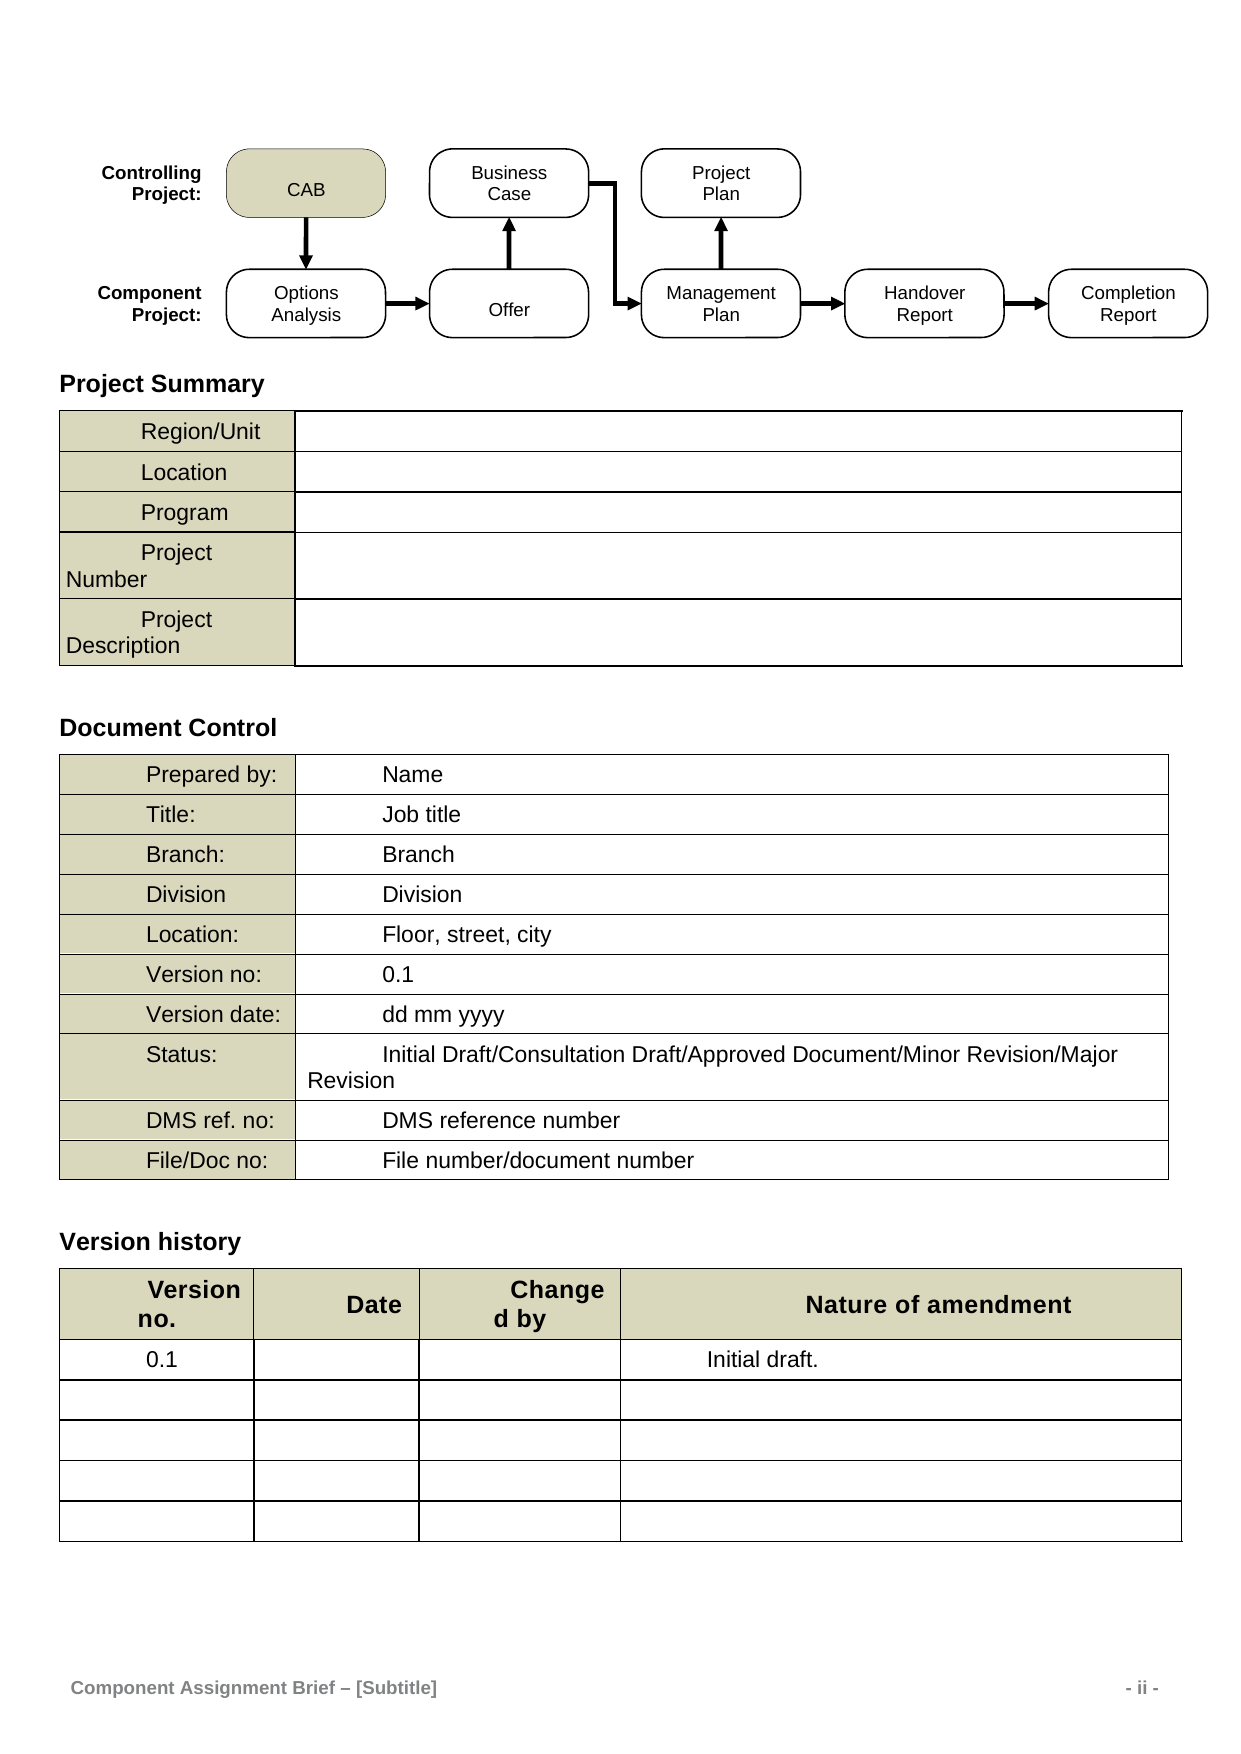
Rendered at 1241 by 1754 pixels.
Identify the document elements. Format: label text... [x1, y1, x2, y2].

table_cell Program [60, 492, 294, 531]
table_cell Project Description [60, 599, 294, 665]
table_cell Division [296, 875, 1168, 914]
table_header Name [296, 755, 1168, 794]
table_header Prepared by: [60, 755, 295, 794]
table_cell Status: [60, 1034, 295, 1099]
table_cell [621, 1421, 1181, 1460]
table_cell [255, 1340, 418, 1379]
table_header Date [254, 1269, 419, 1339]
table_cell Initial draft. [621, 1340, 1181, 1379]
table_cell Job title [296, 795, 1168, 834]
table_cell [296, 493, 1181, 531]
table_cell Title: [60, 795, 295, 834]
table_cell Version no: [60, 955, 295, 993]
table_cell [60, 1461, 253, 1500]
table_cell Floor, street, city [296, 915, 1168, 953]
table_cell DMS reference number [296, 1101, 1168, 1139]
table_cell File/Doc no: [60, 1141, 295, 1179]
table_cell [420, 1381, 620, 1419]
table_header Changed by [420, 1269, 620, 1339]
table_cell [621, 1502, 1181, 1541]
table_cell Division [60, 875, 295, 914]
subtitle Project Summary [59, 366, 1181, 398]
table_cell [420, 1421, 620, 1460]
table_cell Project Number [60, 533, 294, 598]
table_cell [420, 1502, 620, 1541]
subtitle Version history [59, 1224, 1181, 1255]
table_cell Branch: [60, 835, 295, 874]
table_cell Location: [60, 915, 295, 953]
table_header Region/Unit [60, 411, 294, 451]
table_cell [621, 1461, 1181, 1500]
table_cell [60, 1381, 253, 1419]
table_cell Initial Draft/Consultation Draft/Approved Document/Minor Revision/Major Revision [296, 1034, 1168, 1099]
table_cell [420, 1461, 620, 1500]
table_header [296, 412, 1181, 451]
table_header Version no. [60, 1269, 253, 1339]
table_cell [255, 1381, 418, 1419]
table_cell [296, 533, 1181, 598]
table_cell [296, 452, 1181, 491]
table_cell [255, 1421, 418, 1460]
subtitle Document Control [59, 710, 1181, 742]
table_cell [255, 1502, 418, 1541]
table_header Nature of amendment [621, 1269, 1181, 1339]
table_cell [255, 1461, 418, 1500]
table_cell Location [60, 452, 294, 491]
table_cell DMS ref. no: [60, 1101, 295, 1139]
table_cell dd mm yyyy [296, 995, 1168, 1033]
table_cell Version date: [60, 995, 295, 1033]
table_cell 0.1 [296, 955, 1168, 993]
table_cell [60, 1502, 253, 1541]
table_cell [621, 1381, 1181, 1419]
table_cell File number/document number [296, 1141, 1168, 1179]
table_cell Branch [296, 835, 1168, 874]
table_cell 0.1 [60, 1340, 253, 1379]
table_cell [420, 1340, 620, 1379]
table_cell [296, 600, 1181, 665]
table_cell [60, 1421, 253, 1460]
